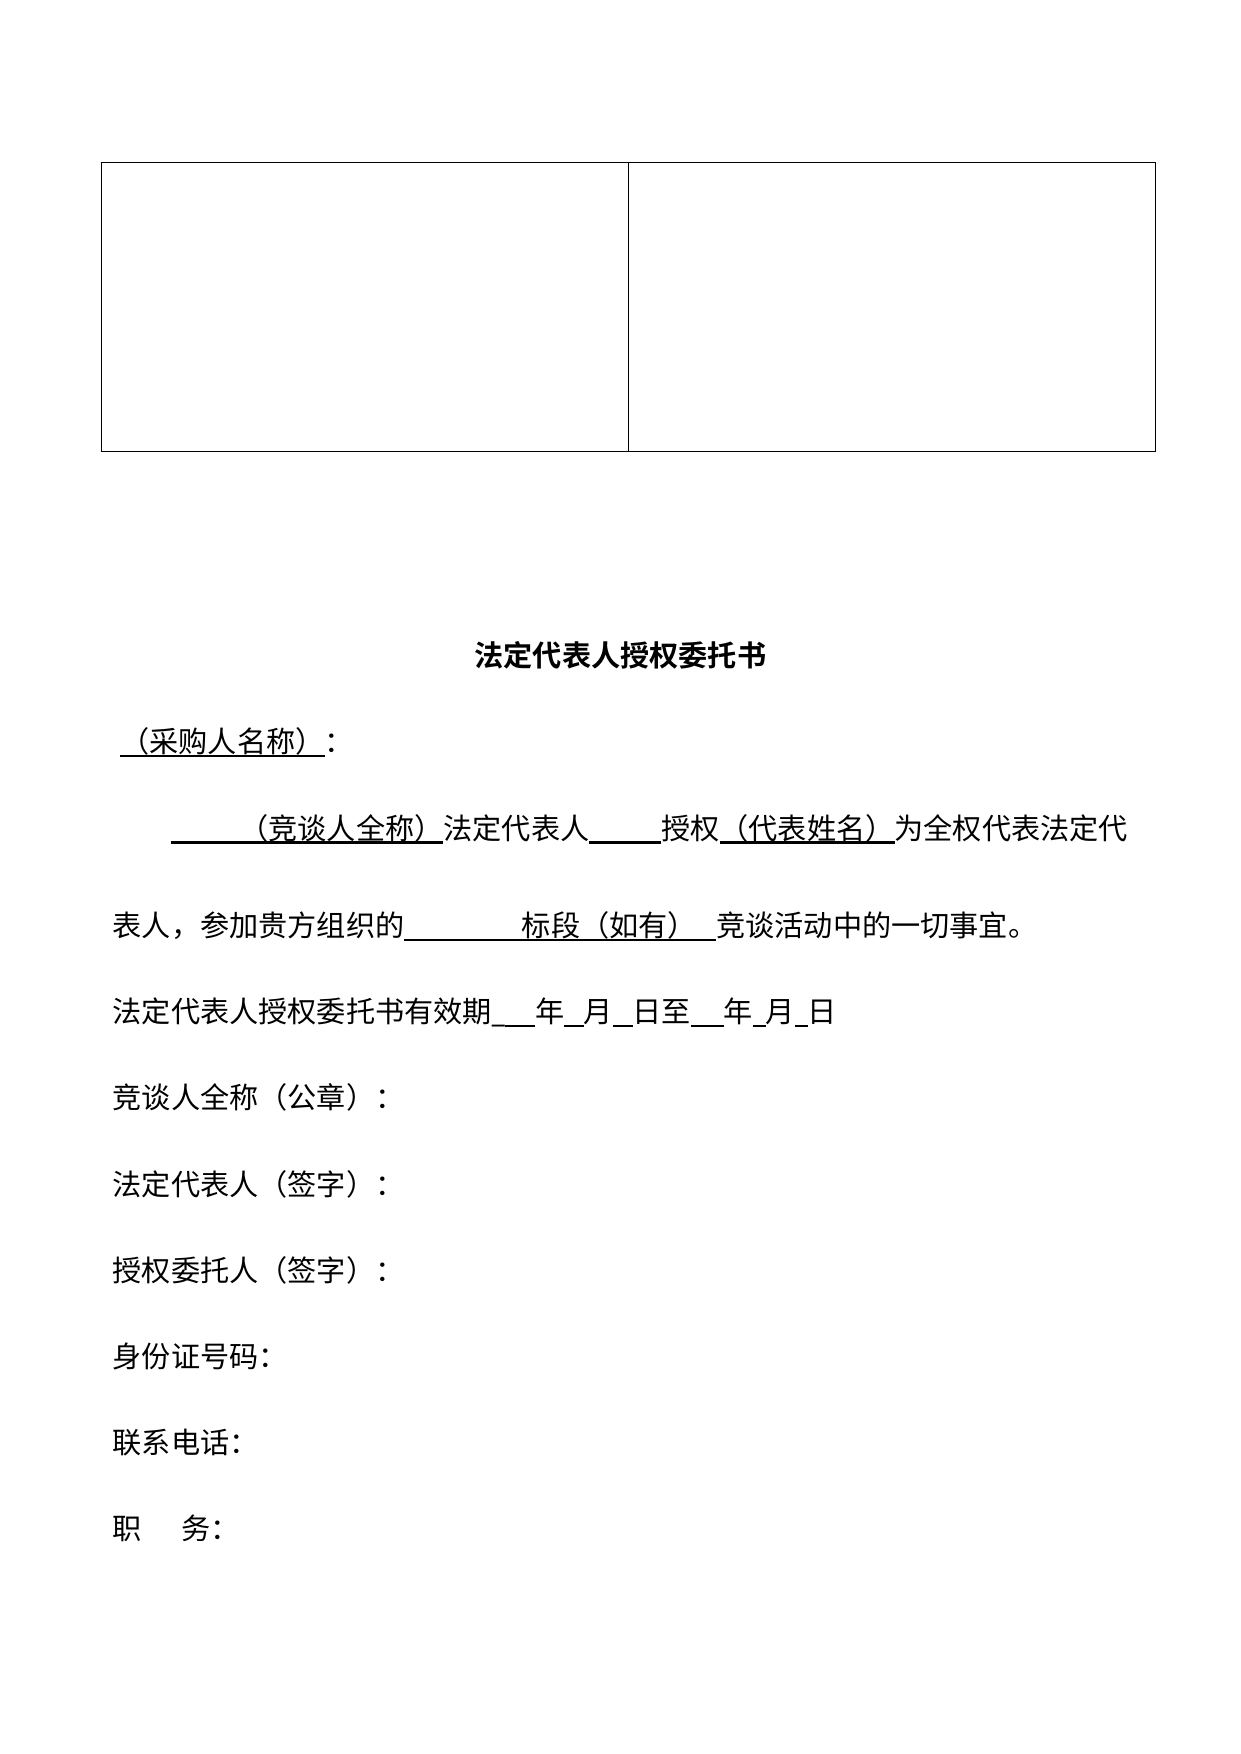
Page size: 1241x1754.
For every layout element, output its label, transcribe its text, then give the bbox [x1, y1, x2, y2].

text 联系电话： [112, 1408, 1128, 1473]
text 法定代表人授权委托书有效期_ 年 月 日至 年 月 日 [112, 977, 1128, 1042]
table_cell [629, 163, 1155, 451]
text （采购人名称）： [112, 708, 1066, 773]
text 职 务： [112, 1494, 1128, 1559]
text 授权委托人（签字）： [112, 1236, 1128, 1301]
text 法定代表人（签字）： [112, 1150, 1128, 1215]
text 法定代表人授权委托书 [112, 622, 1128, 687]
table_cell [102, 163, 628, 451]
text （竞谈人全称）法定代表人 授权（代表姓名）为全权代表法定代表人，参加贵方组织的 标段（如有） 竞谈活动中的一切事宜。 [112, 794, 1128, 956]
text 身份证号码： [112, 1322, 1128, 1387]
text 竞谈人全称（公章）： [112, 1064, 1128, 1129]
